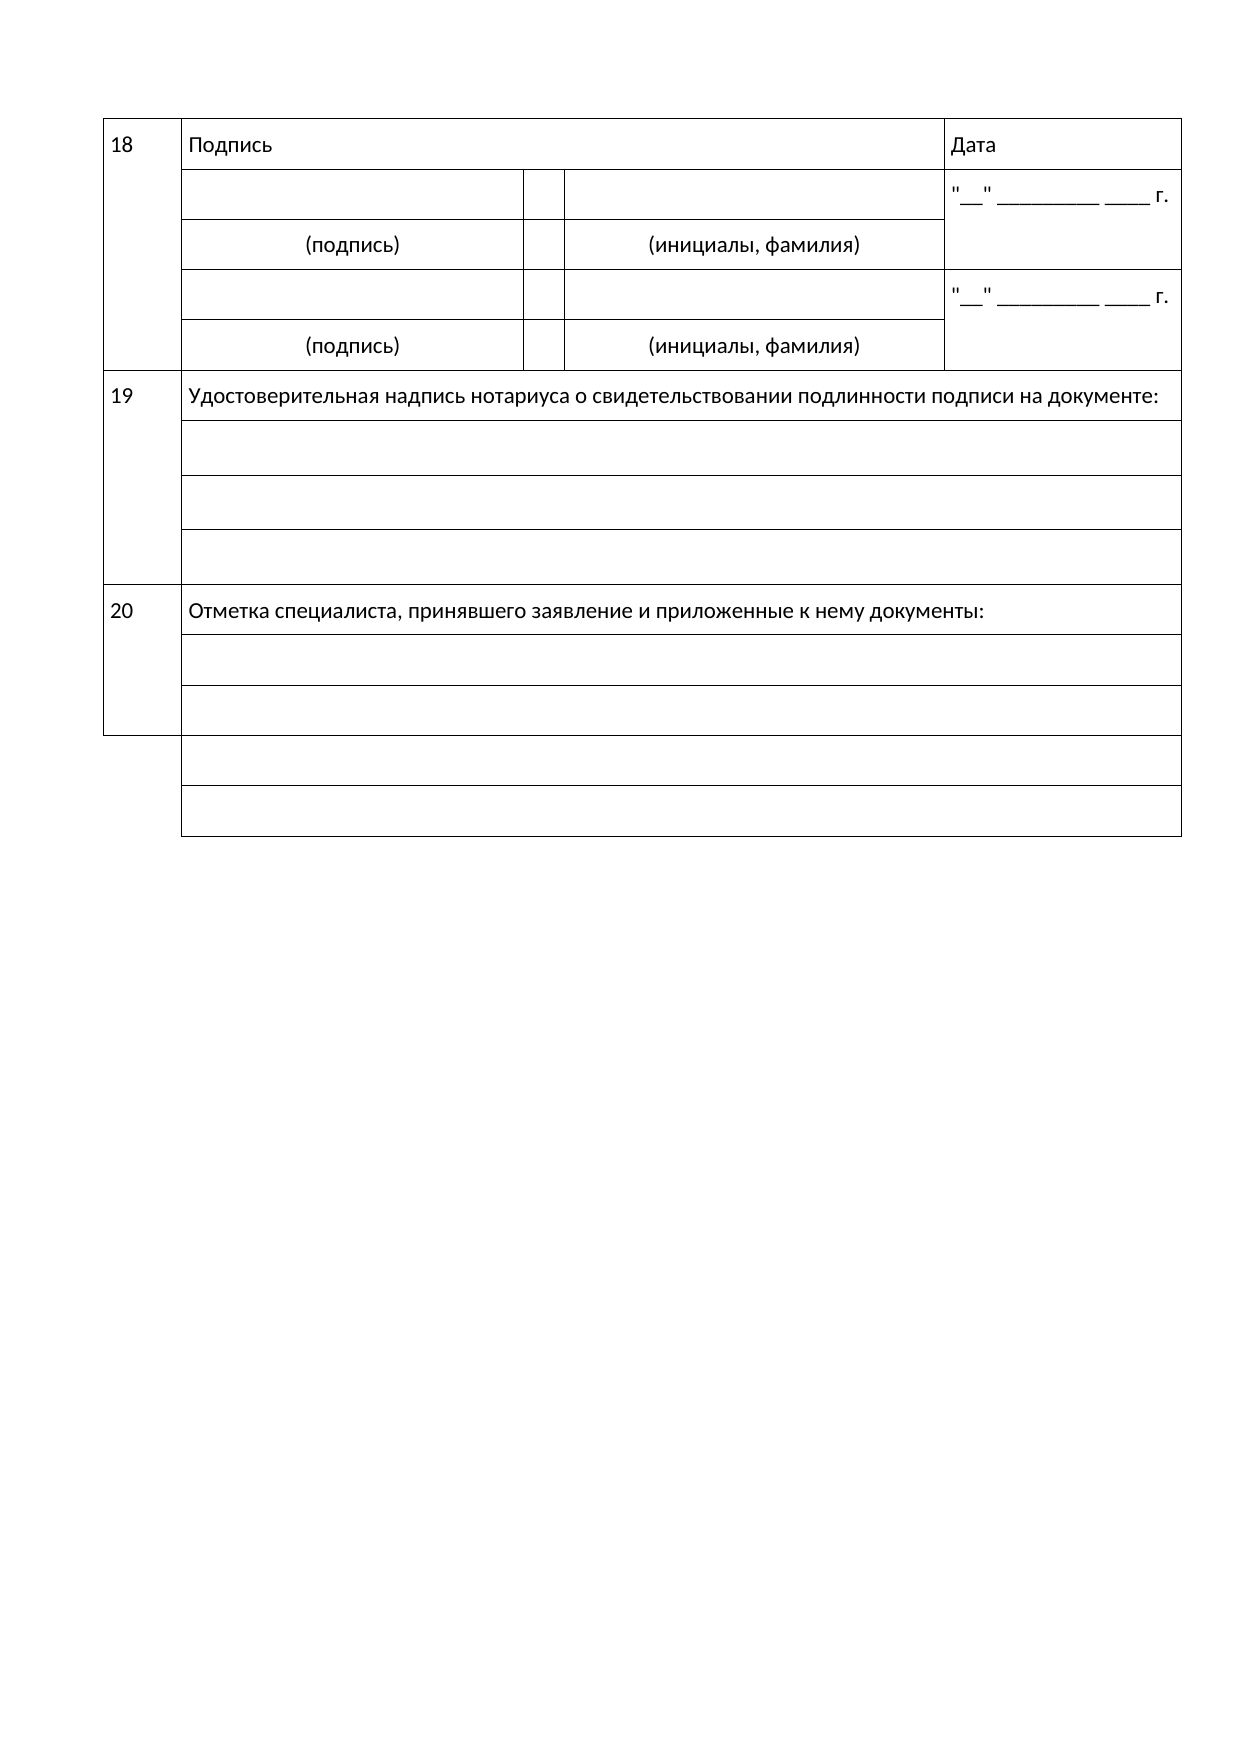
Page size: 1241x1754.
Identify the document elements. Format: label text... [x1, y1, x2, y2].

table_cell Отметка специалиста, принявшего заявление и приложенные к нему документы: [182, 585, 1181, 634]
table_cell [182, 786, 1181, 836]
table_cell (подпись) [182, 320, 523, 370]
table_cell 19 [104, 371, 181, 584]
table_cell [182, 736, 1181, 785]
table_cell (подпись) [182, 220, 523, 269]
table_cell [565, 270, 944, 319]
table_cell [182, 635, 1181, 685]
table_cell (инициалы, фамилия) [565, 220, 944, 269]
table_cell [182, 421, 1181, 475]
table_cell "__" _________ ____ г. [945, 270, 1181, 319]
table_cell [524, 320, 564, 370]
table_cell "__" _________ ____ г. [945, 170, 1181, 219]
table_cell [524, 270, 564, 319]
table_cell [945, 219, 1181, 269]
table_cell [945, 319, 1181, 370]
table_cell Удостоверительная надпись нотариуса о свидетельствовании подлинности подписи на документе: [182, 371, 1181, 420]
table_cell [524, 220, 564, 269]
table_cell [182, 270, 523, 319]
table_cell (инициалы, фамилия) [565, 320, 944, 370]
table_cell [182, 530, 1181, 584]
table_cell 18 [104, 119, 181, 370]
table_cell Дата [945, 119, 1181, 168]
table_cell 20 [104, 585, 181, 735]
table_cell [524, 170, 564, 219]
table_cell [182, 686, 1181, 735]
table_cell Подпись [182, 119, 944, 168]
table_cell [182, 476, 1181, 529]
table_cell [565, 170, 944, 219]
table_cell [182, 170, 523, 219]
